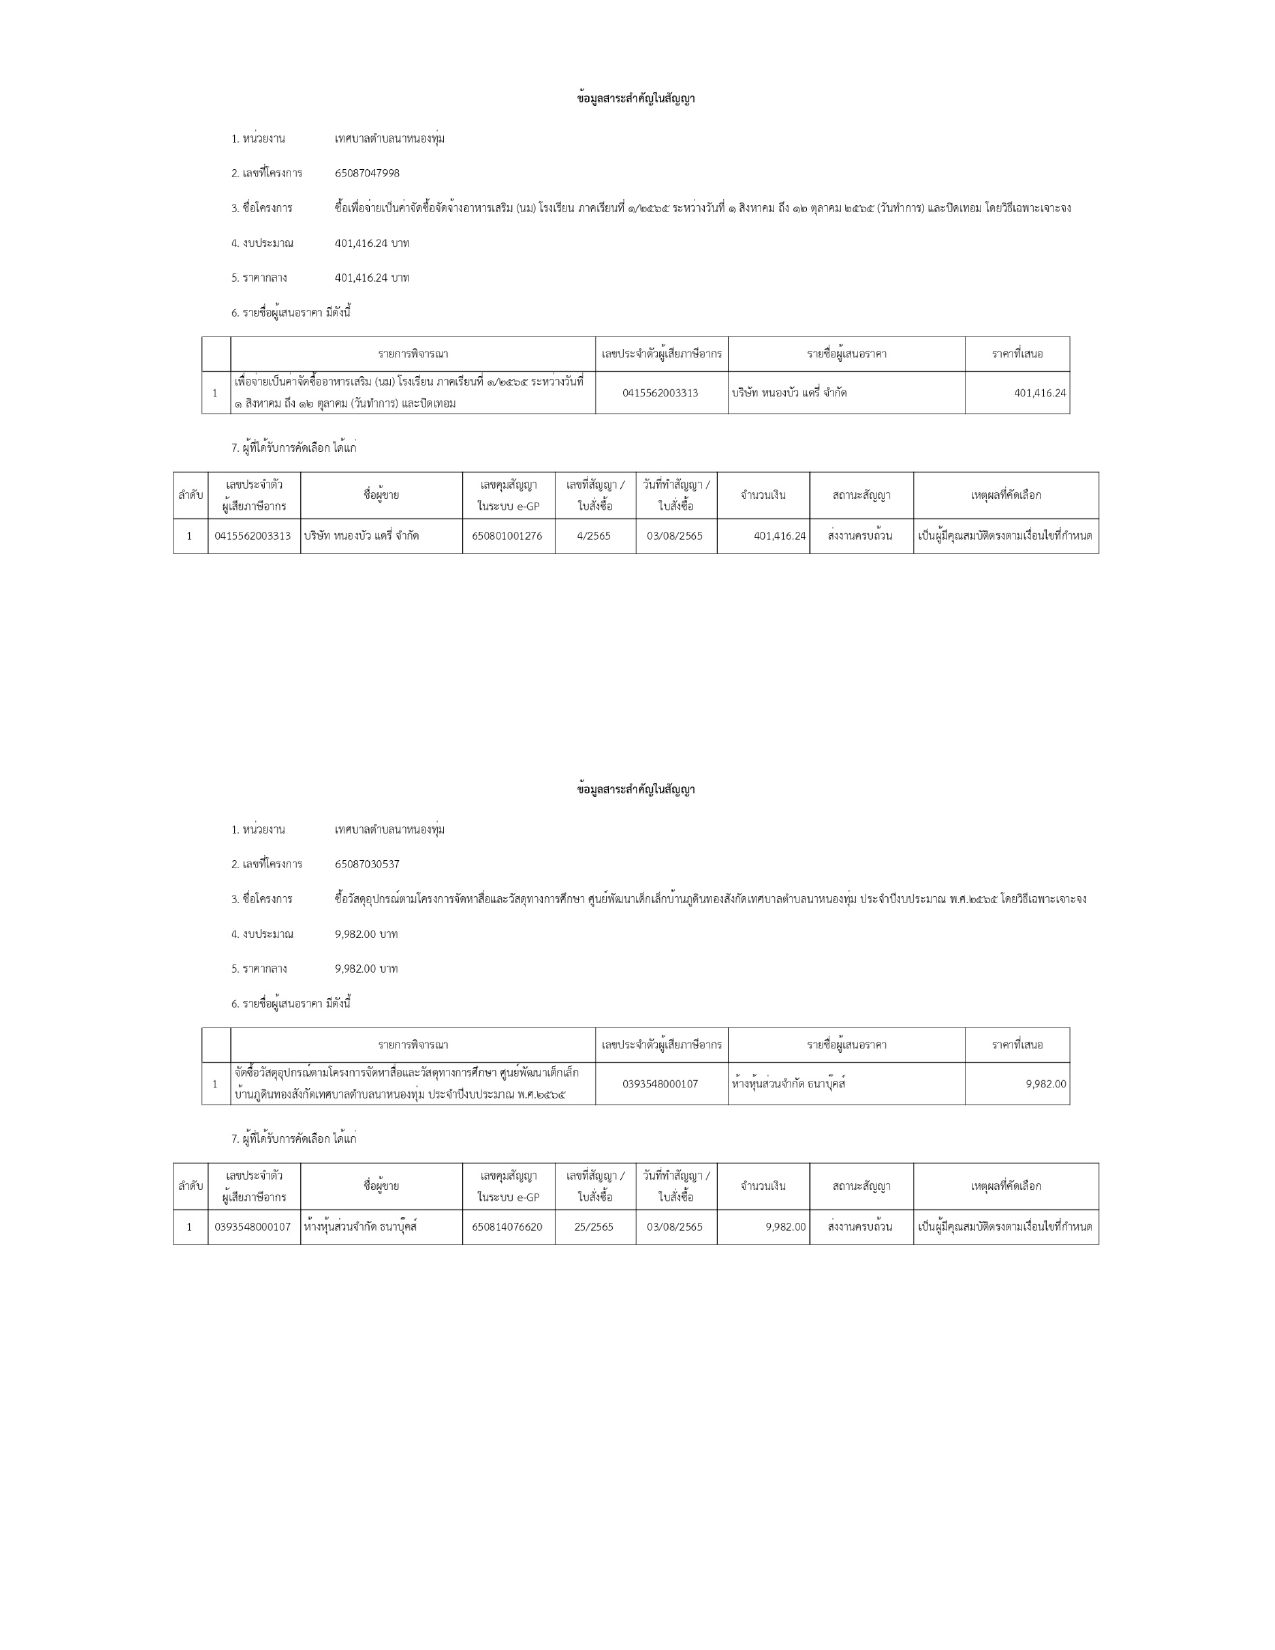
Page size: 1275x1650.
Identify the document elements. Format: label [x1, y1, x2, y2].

picture [150, 749, 1124, 1439]
picture [150, 59, 1124, 748]
